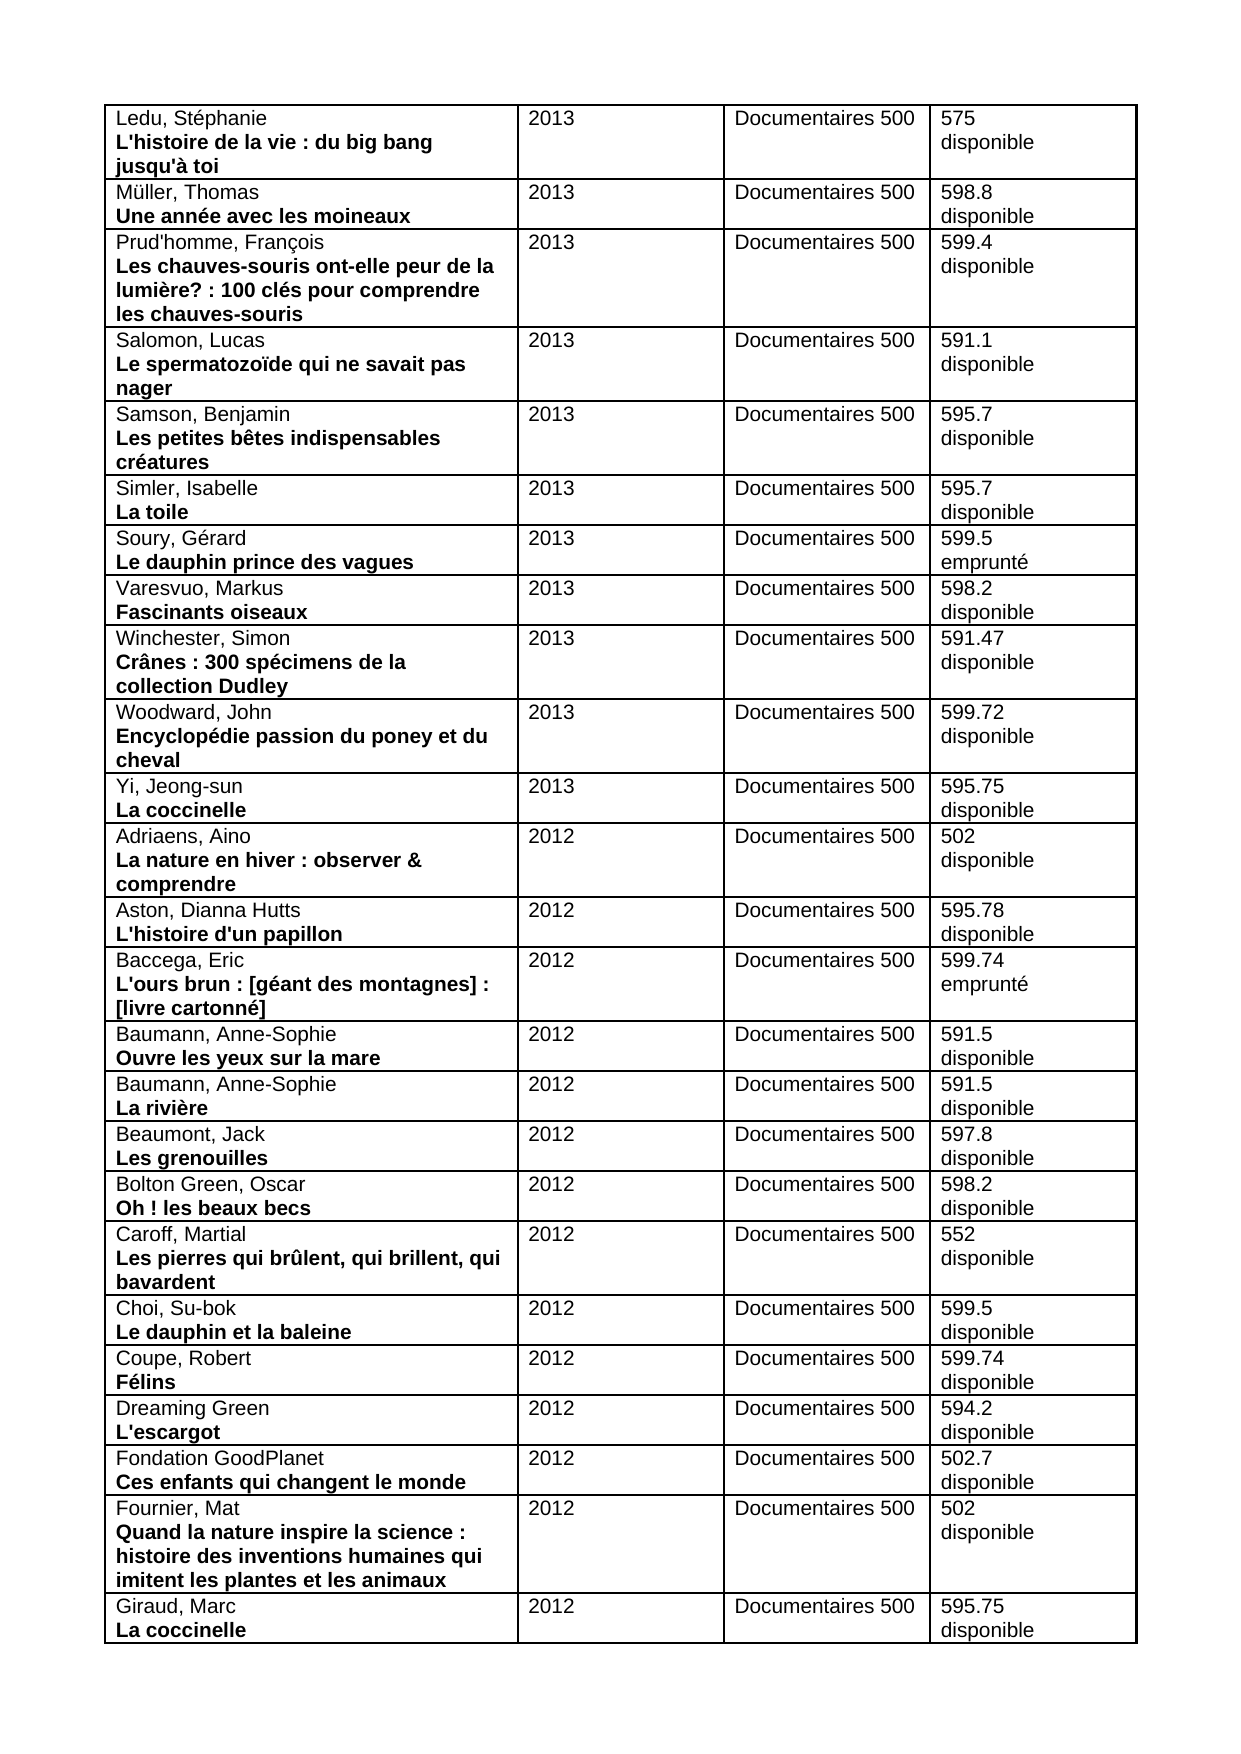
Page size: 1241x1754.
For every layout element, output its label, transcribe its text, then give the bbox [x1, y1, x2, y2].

table_cell Documentaires 500 [725, 700, 929, 772]
table_cell Documentaires 500 [725, 526, 929, 574]
table_cell Ledu, Stéphanie L'histoire de la vie : du big bang jusqu'à toi [106, 106, 517, 178]
table_cell Documentaires 500 [725, 948, 929, 1020]
table_cell 2013 [519, 774, 723, 822]
table_cell 598.8 disponible [931, 180, 1135, 228]
table_cell 2012 [519, 1022, 723, 1070]
table_cell Documentaires 500 [725, 1594, 929, 1642]
table_cell Baccega, Eric L'ours brun : [géant des montagnes] : [livre cartonné] [106, 948, 517, 1020]
table_cell Documentaires 500 [725, 824, 929, 896]
table_cell 595.78 disponible [931, 898, 1135, 946]
table_cell Documentaires 500 [725, 1396, 929, 1444]
table_cell Documentaires 500 [725, 626, 929, 698]
table_cell 2012 [519, 1594, 723, 1642]
table_cell Documentaires 500 [725, 1122, 929, 1170]
table_cell Coupe, Robert Félins [106, 1346, 517, 1394]
table_cell Documentaires 500 [725, 180, 929, 228]
table_cell Aston, Dianna Hutts L'histoire d'un papillon [106, 898, 517, 946]
table_cell 2012 [519, 1396, 723, 1444]
table_cell 591.5 disponible [931, 1022, 1135, 1070]
table_cell Documentaires 500 [725, 1072, 929, 1120]
table_cell 2013 [519, 402, 723, 474]
table_cell Documentaires 500 [725, 1346, 929, 1394]
table_cell 2012 [519, 948, 723, 1020]
table_cell Dreaming Green L'escargot [106, 1396, 517, 1444]
table_cell 597.8 disponible [931, 1122, 1135, 1170]
table_cell Baumann, Anne-Sophie La rivière [106, 1072, 517, 1120]
table_cell Woodward, John Encyclopédie passion du poney et du cheval [106, 700, 517, 772]
table_cell Salomon, Lucas Le spermatozoïde qui ne savait pas nager [106, 328, 517, 400]
table_cell Müller, Thomas Une année avec les moineaux [106, 180, 517, 228]
table_cell Winchester, Simon Crânes : 300 spécimens de la collection Dudley [106, 626, 517, 698]
table_cell 594.2 disponible [931, 1396, 1135, 1444]
table_cell 502 disponible [931, 1496, 1135, 1592]
table_cell 2012 [519, 1346, 723, 1394]
table_cell 595.75 disponible [931, 1594, 1135, 1642]
table_cell Giraud, Marc La coccinelle [106, 1594, 517, 1642]
table_cell Documentaires 500 [725, 576, 929, 624]
table_cell 599.4 disponible [931, 230, 1135, 326]
table_cell 2012 [519, 1172, 723, 1220]
table_cell Documentaires 500 [725, 1022, 929, 1070]
table_cell 552 disponible [931, 1222, 1135, 1294]
table_cell Choi, Su-bok Le dauphin et la baleine [106, 1296, 517, 1344]
table_cell 2012 [519, 1496, 723, 1592]
table_cell Documentaires 500 [725, 1496, 929, 1592]
table_cell Fournier, Mat Quand la nature inspire la science : histoire des inventions humaines qui imitent les plantes et les animaux [106, 1496, 517, 1592]
table_cell Samson, Benjamin Les petites bêtes indispensables créatures [106, 402, 517, 474]
table_cell 595.75 disponible [931, 774, 1135, 822]
table_cell Varesvuo, Markus Fascinants oiseaux [106, 576, 517, 624]
table_cell 591.1 disponible [931, 328, 1135, 400]
table_cell Documentaires 500 [725, 106, 929, 178]
table_cell 2012 [519, 1222, 723, 1294]
table_cell 599.74 emprunté [931, 948, 1135, 1020]
table_cell Documentaires 500 [725, 898, 929, 946]
table_cell Documentaires 500 [725, 774, 929, 822]
table_cell 575 disponible [931, 106, 1135, 178]
table_cell Simler, Isabelle La toile [106, 476, 517, 524]
table_cell 502 disponible [931, 824, 1135, 896]
table_cell Soury, Gérard Le dauphin prince des vagues [106, 526, 517, 574]
table_cell 599.5 emprunté [931, 526, 1135, 574]
table_cell 2013 [519, 700, 723, 772]
table_cell 2012 [519, 898, 723, 946]
table_cell Yi, Jeong-sun La coccinelle [106, 774, 517, 822]
table_cell Documentaires 500 [725, 230, 929, 326]
table_cell 2013 [519, 230, 723, 326]
table_cell 2013 [519, 476, 723, 524]
table_cell Prud'homme, François Les chauves-souris ont-elle peur de la lumière? : 100 clés pour comprendre les chauves-souris [106, 230, 517, 326]
table_cell Fondation GoodPlanet Ces enfants qui changent le monde [106, 1446, 517, 1494]
table_cell Documentaires 500 [725, 1172, 929, 1220]
table_cell 2013 [519, 328, 723, 400]
table_cell 2012 [519, 1122, 723, 1170]
table_cell 2013 [519, 526, 723, 574]
table_cell Bolton Green, Oscar Oh ! les beaux becs [106, 1172, 517, 1220]
table_cell Documentaires 500 [725, 1446, 929, 1494]
table_cell 2013 [519, 626, 723, 698]
table_cell Caroff, Martial Les pierres qui brûlent, qui brillent, qui bavardent [106, 1222, 517, 1294]
table_cell 502.7 disponible [931, 1446, 1135, 1494]
table_cell Documentaires 500 [725, 1296, 929, 1344]
table_cell 599.74 disponible [931, 1346, 1135, 1394]
table_cell 599.5 disponible [931, 1296, 1135, 1344]
table_cell 2012 [519, 824, 723, 896]
table_cell 591.47 disponible [931, 626, 1135, 698]
table_cell Documentaires 500 [725, 328, 929, 400]
table_cell Baumann, Anne-Sophie Ouvre les yeux sur la mare [106, 1022, 517, 1070]
table_cell 2012 [519, 1296, 723, 1344]
table_cell 599.72 disponible [931, 700, 1135, 772]
table_cell 2013 [519, 576, 723, 624]
table_cell 2012 [519, 1446, 723, 1494]
table_cell Documentaires 500 [725, 476, 929, 524]
table_cell Adriaens, Aino La nature en hiver : observer & comprendre [106, 824, 517, 896]
table_cell 591.5 disponible [931, 1072, 1135, 1120]
table_cell Documentaires 500 [725, 1222, 929, 1294]
table_cell 598.2 disponible [931, 576, 1135, 624]
table_cell Documentaires 500 [725, 402, 929, 474]
table_cell 2013 [519, 106, 723, 178]
table_cell Beaumont, Jack Les grenouilles [106, 1122, 517, 1170]
table_cell 595.7 disponible [931, 476, 1135, 524]
table_cell 2012 [519, 1072, 723, 1120]
table_cell 598.2 disponible [931, 1172, 1135, 1220]
table_cell 595.7 disponible [931, 402, 1135, 474]
table_cell 2013 [519, 180, 723, 228]
